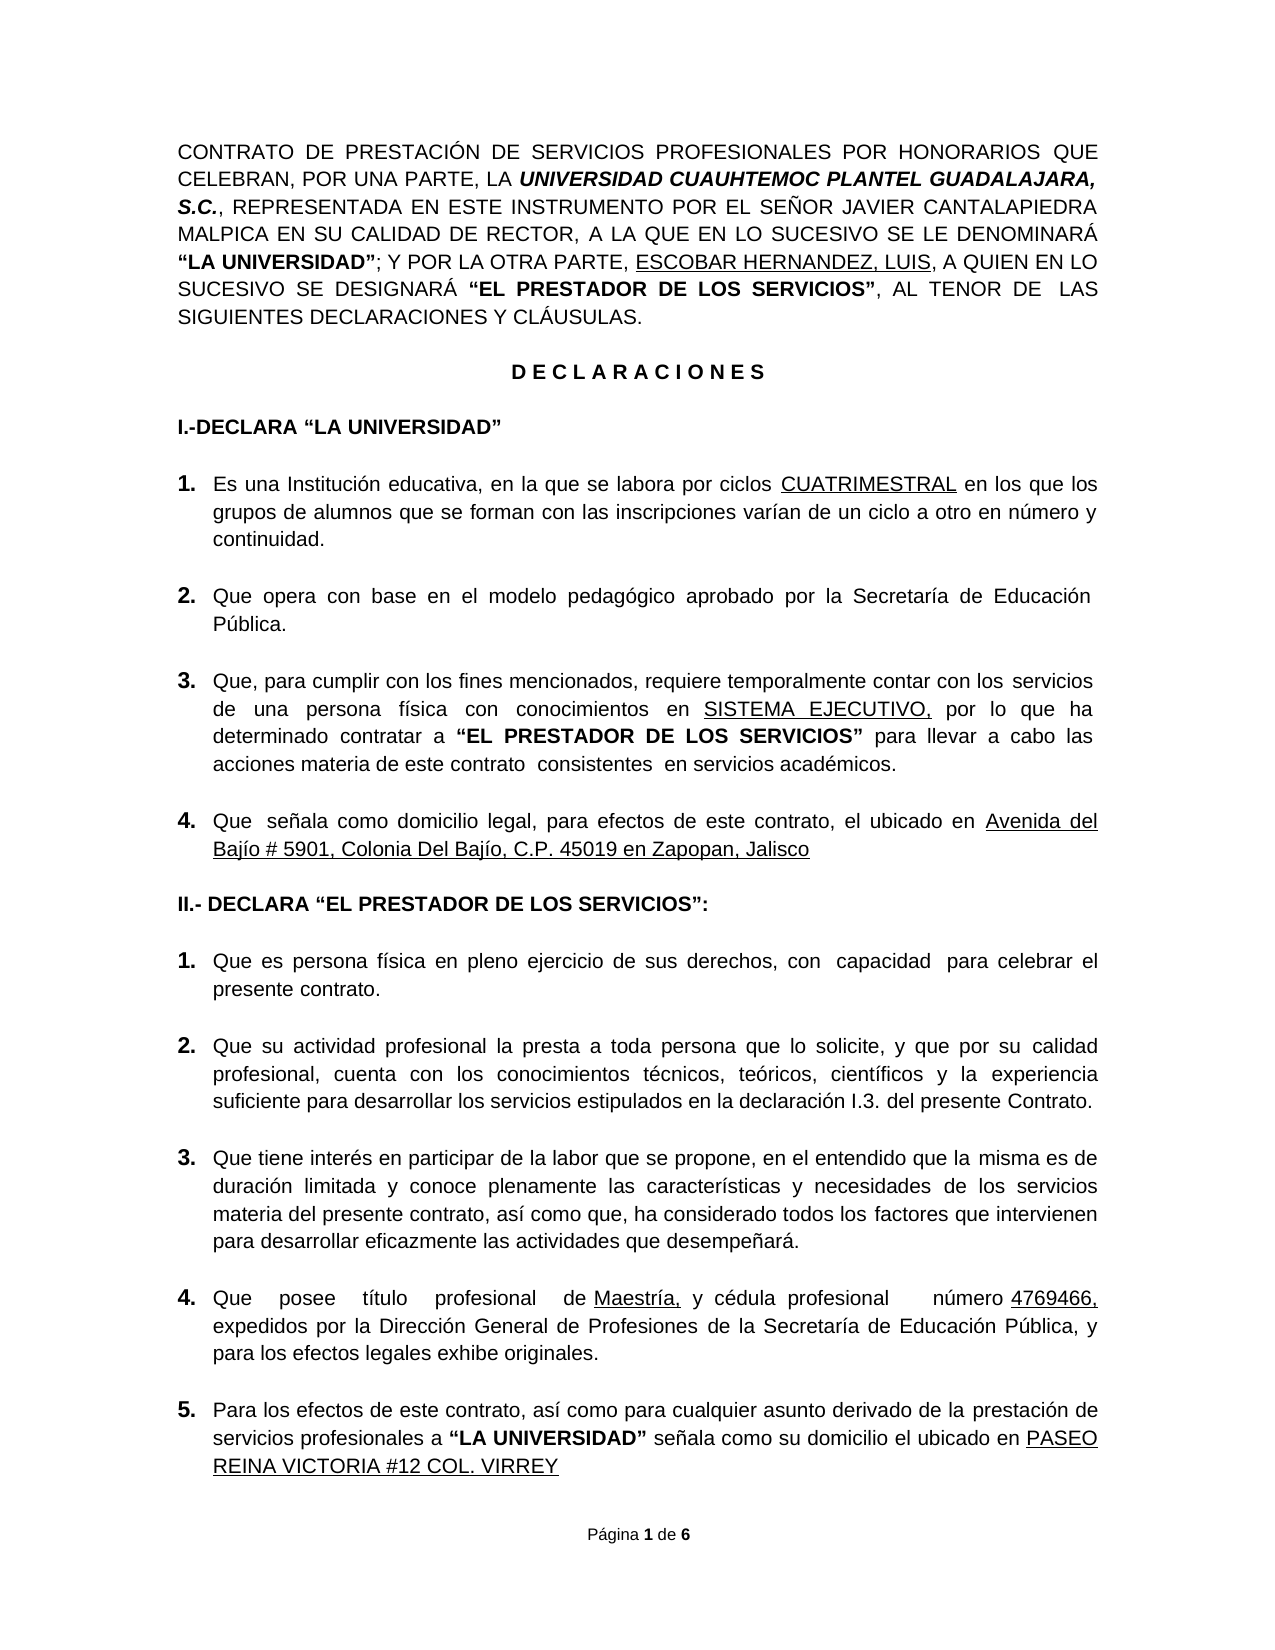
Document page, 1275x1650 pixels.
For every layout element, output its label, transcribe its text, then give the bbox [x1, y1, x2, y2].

list Es una Institución educativa, en la que se labora por ciclos CUATRIMESTRAL en los que los grupos de alumnos que se forman con las inscripciones varían de un ciclo a otro en número y continuidad. [177, 469, 1098, 551]
subtitle D E C L A R A C I O N E S [177, 359, 1098, 383]
list Que su actividad profesional la presta a toda persona que lo solicite, y que por su calidad profesional, cuenta con los conocimientos técnicos, teóricos, científicos y la experiencia suficiente para desarrollar los servicios estipulados en la declaración I.3. del presente Contrato. [177, 1032, 1098, 1113]
list Para los efectos de este contrato, así como para cualquier asunto derivado de la prestación de servicios profesionales a “LA UNIVERSIDAD” señala como su domicilio el ubicado en PASEO REINA VICTORIA #12 COL. VIRREY [177, 1396, 1098, 1478]
text CONTRATO DE PRESTACIÓN DE SERVICIOS PROFESIONALES POR HONORARIOS QUE CELEBRAN, POR UNA PARTE, LA UNIVERSIDAD CUAUHTEMOC PLANTEL GUADALAJARA, S.C., REPRESENTADA EN ESTE INSTRUMENTO POR EL SEÑOR JAVIER CANTALAPIEDRA MALPICA EN SU CALIDAD DE RECTOR, A LA QUE EN LO SUCESIVO SE LE DENOMINARÁ “LA UNIVERSIDAD”; Y POR LA OTRA PARTE, ESCOBAR HERNANDEZ, LUIS, A QUIEN EN LO SUCESIVO SE DESIGNARÁ “EL PRESTADOR DE LOS SERVICIOS”, AL TENOR DE LAS SIGUIENTES DECLARACIONES Y CLÁUSULAS. [177, 139, 1098, 328]
list Que posee título profesional de Maestría, y cédula profesional número 4769466, expedidos por la Dirección General de Profesiones de la Secretaría de Educación Pública, y para los efectos legales exhibe originales. [177, 1284, 1098, 1365]
list Que señala como domicilio legal, para efectos de este contrato, el ubicado en Avenida del Bajío # 5901, Colonia Del Bajío, C.P. 45019 en Zapopan, Jalisco [177, 807, 1098, 861]
list Que tiene interés en participar de la labor que se propone, en el entendido que la misma es de duración limitada y conoce plenamente las características y necesidades de los servicios materia del presente contrato, así como que, ha considerado todos los factores que intervienen para desarrollar eficazmente las actividades que desempeñará. [177, 1144, 1098, 1253]
list Que es persona física en pleno ejercicio de sus derechos, con capacidad para celebrar el presente contrato. [177, 947, 1098, 1001]
text I.-DECLARA “LA UNIVERSIDAD” [177, 414, 1110, 438]
subtitle II.- DECLARA “EL PRESTADOR DE LOS SERVICIOS”: [177, 892, 1110, 916]
list Que, para cumplir con los fines mencionados, requiere temporalmente contar con los servicios de una persona física con conocimientos en SISTEMA EJECUTIVO, por lo que ha determinado contratar a “EL PRESTADOR DE LOS SERVICIOS” para llevar a cabo las acciones materia de este contrato consistentes en servicios académicos. [177, 667, 1093, 776]
list Que opera con base en el modelo pedagógico aprobado por la Secretaría de Educación Pública. [177, 582, 1092, 636]
